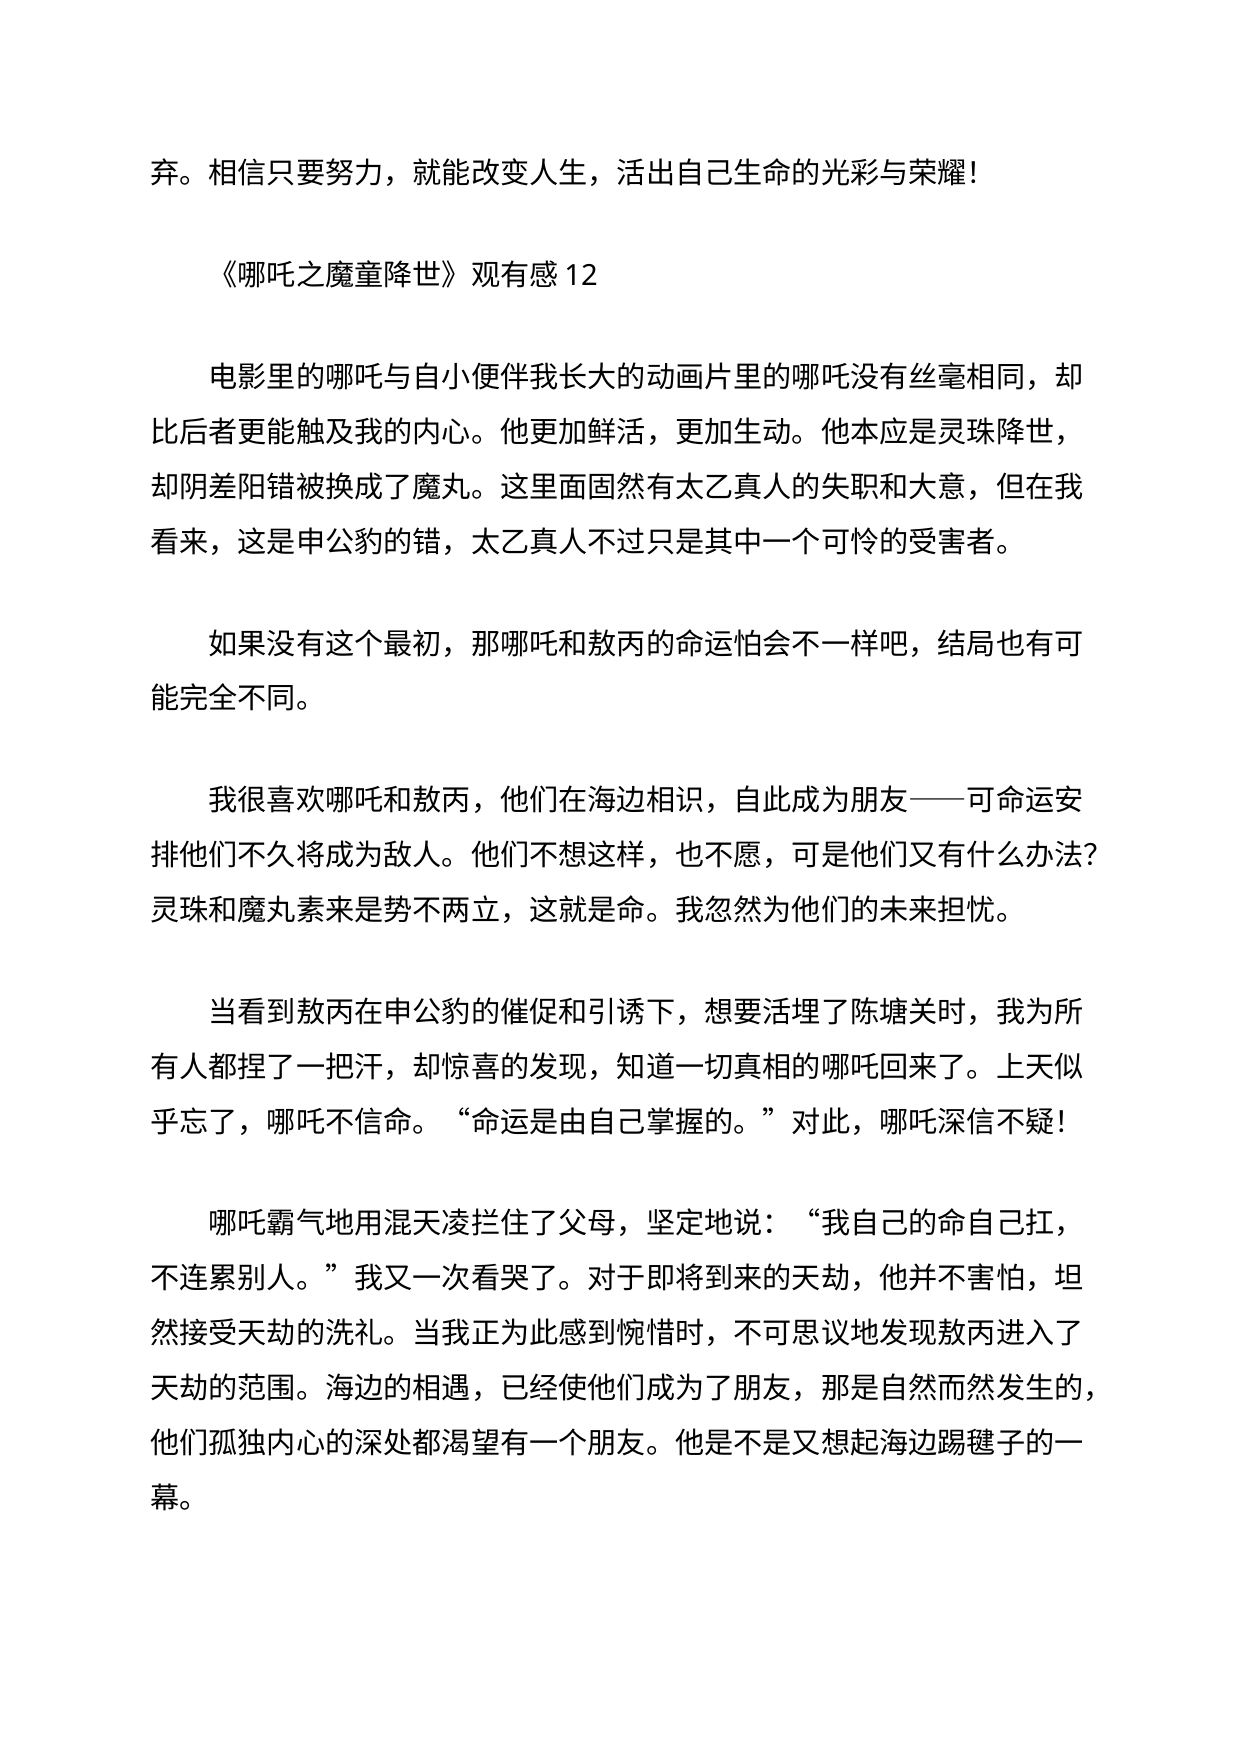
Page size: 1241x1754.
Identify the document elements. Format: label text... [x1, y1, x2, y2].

text 哪吒霸气地用混天凌拦住了父母，坚定地说：“我自己的命自己扛，不连累别人。”我又一次看哭了。对于即将到来的天劫，他并不害怕，坦然接受天劫的洗礼。当我正为此感到惋惜时，不可思议地发现敖丙进入了天劫的范围。海边的相遇，已经使他们成为了朋友，那是自然而然发生的，他们孤独内心的深处都渴望有一个朋友。他是不是又想起海边踢毽子的一幕。 [150, 1200, 1090, 1517]
text 《哪吒之魔童降世》观有感12 [150, 252, 1090, 294]
text 电影里的哪吒与自小便伴我长大的动画片里的哪吒没有丝毫相同，却比后者更能触及我的内心。他更加鲜活，更加生动。他本应是灵珠降世，却阴差阳错被换成了魔丸。这里面固然有太乙真人的失职和大意，但在我看来，这是申公豹的错，太乙真人不过只是其中一个可怜的受害者。 [150, 354, 1090, 561]
text 当看到敖丙在申公豹的催促和引诱下，想要活埋了陈塘关时，我为所有人都捏了一把汗，却惊喜的发现，知道一切真相的哪吒回来了。上天似乎忘了，哪吒不信命。“命运是由自己掌握的。”对此，哪吒深信不疑！ [150, 988, 1090, 1141]
text 我很喜欢哪吒和敖丙，他们在海边相识，自此成为朋友——可命运安排他们不久将成为敌人。他们不想这样，也不愿，可是他们又有什么办法？灵珠和魔丸素来是势不两立，这就是命。我忽然为他们的未来担忧。 [150, 777, 1090, 929]
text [150, 150, 1090, 192]
text 如果没有这个最初，那哪吒和敖丙的命运怕会不一样吧，结局也有可能完全不同。 [150, 620, 1090, 717]
